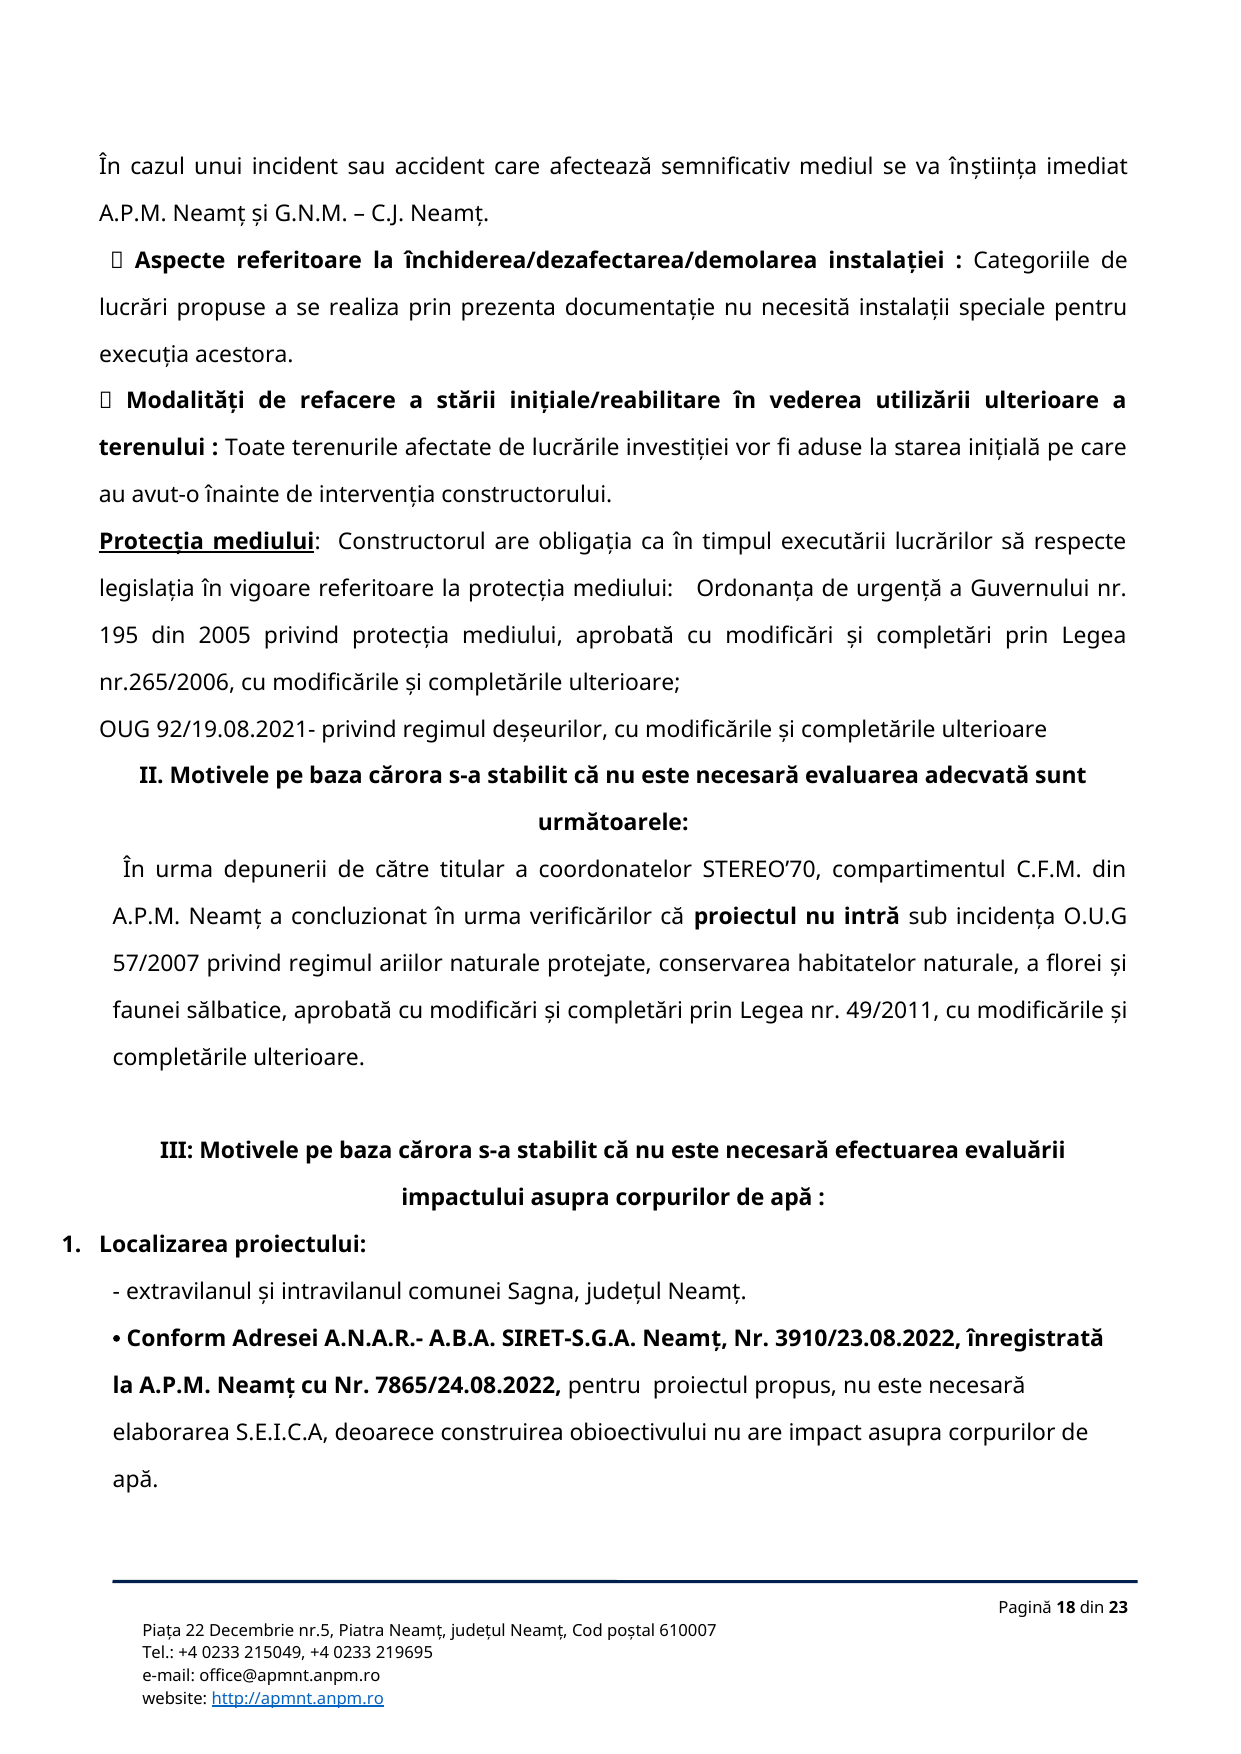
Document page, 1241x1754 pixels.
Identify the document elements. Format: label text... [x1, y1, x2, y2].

text În cazul unui incident sau accident care afectează semnificativ mediul se va înştiinţa imediat A.P.M. Neamţ şi G.N.M. – C.J. Neamț. [99, 150, 1128, 228]
text 1. Localizarea proiectului: [61, 1228, 1128, 1259]
text II. Motivele pe baza cărora s-a stabilit că nu este necesară evaluarea adecvată sunt următoarele: [98, 759, 1128, 837]
text  Modalităţi de refacere a stării iniţiale/reabilitare în vederea utilizării ulterioare a terenului : Toate terenurile afectate de lucrările investiției vor fi aduse la starea inițială pe care au avut-o înainte de intervenția constructorului. [98, 384, 1128, 509]
text OUG 92/19.08.2021- privind regimul deșeurilor, cu modificările și completările ulterioare [99, 712, 1128, 744]
text În urma depunerii de către titular a coordonatelor STEREO’70, compartimentul C.F.M. din A.P.M. Neamț a concluzionat în urma verificărilor că proiectul nu intră sub incidența O.U.G 57/2007 privind regimul ariilor naturale protejate, conservarea habitatelor naturale, a florei şi faunei sălbatice, aprobată cu modificări şi completări prin <LLNK 12011 49 10 201 0 17>Legea nr. 49/2011, cu modificările şi completările ulterioare. [112, 853, 1128, 1072]
text Protecția mediului: Constructorul are obligația ca în timpul executării lucrărilor să respecte legislația în vigoare referitoare la protecția mediului: Ordonanța de urgență a Guvernului nr. 195 din 2005 privind protecția mediului, aprobată cu modificări și completări prin Legea nr.265/2006, cu modificările și completările ulterioare; [99, 525, 1128, 697]
text III: Motivele pe baza cărora s-a stabilit că nu este necesară efectuarea evaluării impactului asupra corpurilor de apă : [98, 1134, 1128, 1212]
text  Aspecte referitoare la închiderea/dezafectarea/demolarea instalaţiei : Categoriile de lucrări propuse a se realiza prin prezenta documentație nu necesită instalații speciale pentru execuția acestora. [99, 244, 1128, 369]
text Conform Adresei A.N.A.R.- A.B.A. SIRET-S.G.A. Neamţ, Nr. 3910/23.08.2022, înregistrată la A.P.M. Neamţ cu Nr. 7865/24.08.2022, pentru proiectul propus, nu este necesară elaborarea S.E.I.C.A, deoarece construirea obioectivului nu are impact asupra corpurilor de apă. [112, 1322, 1128, 1494]
text - extravilanul şi intravilanul comunei Sagna, judeţul Neamţ. [112, 1275, 1128, 1306]
